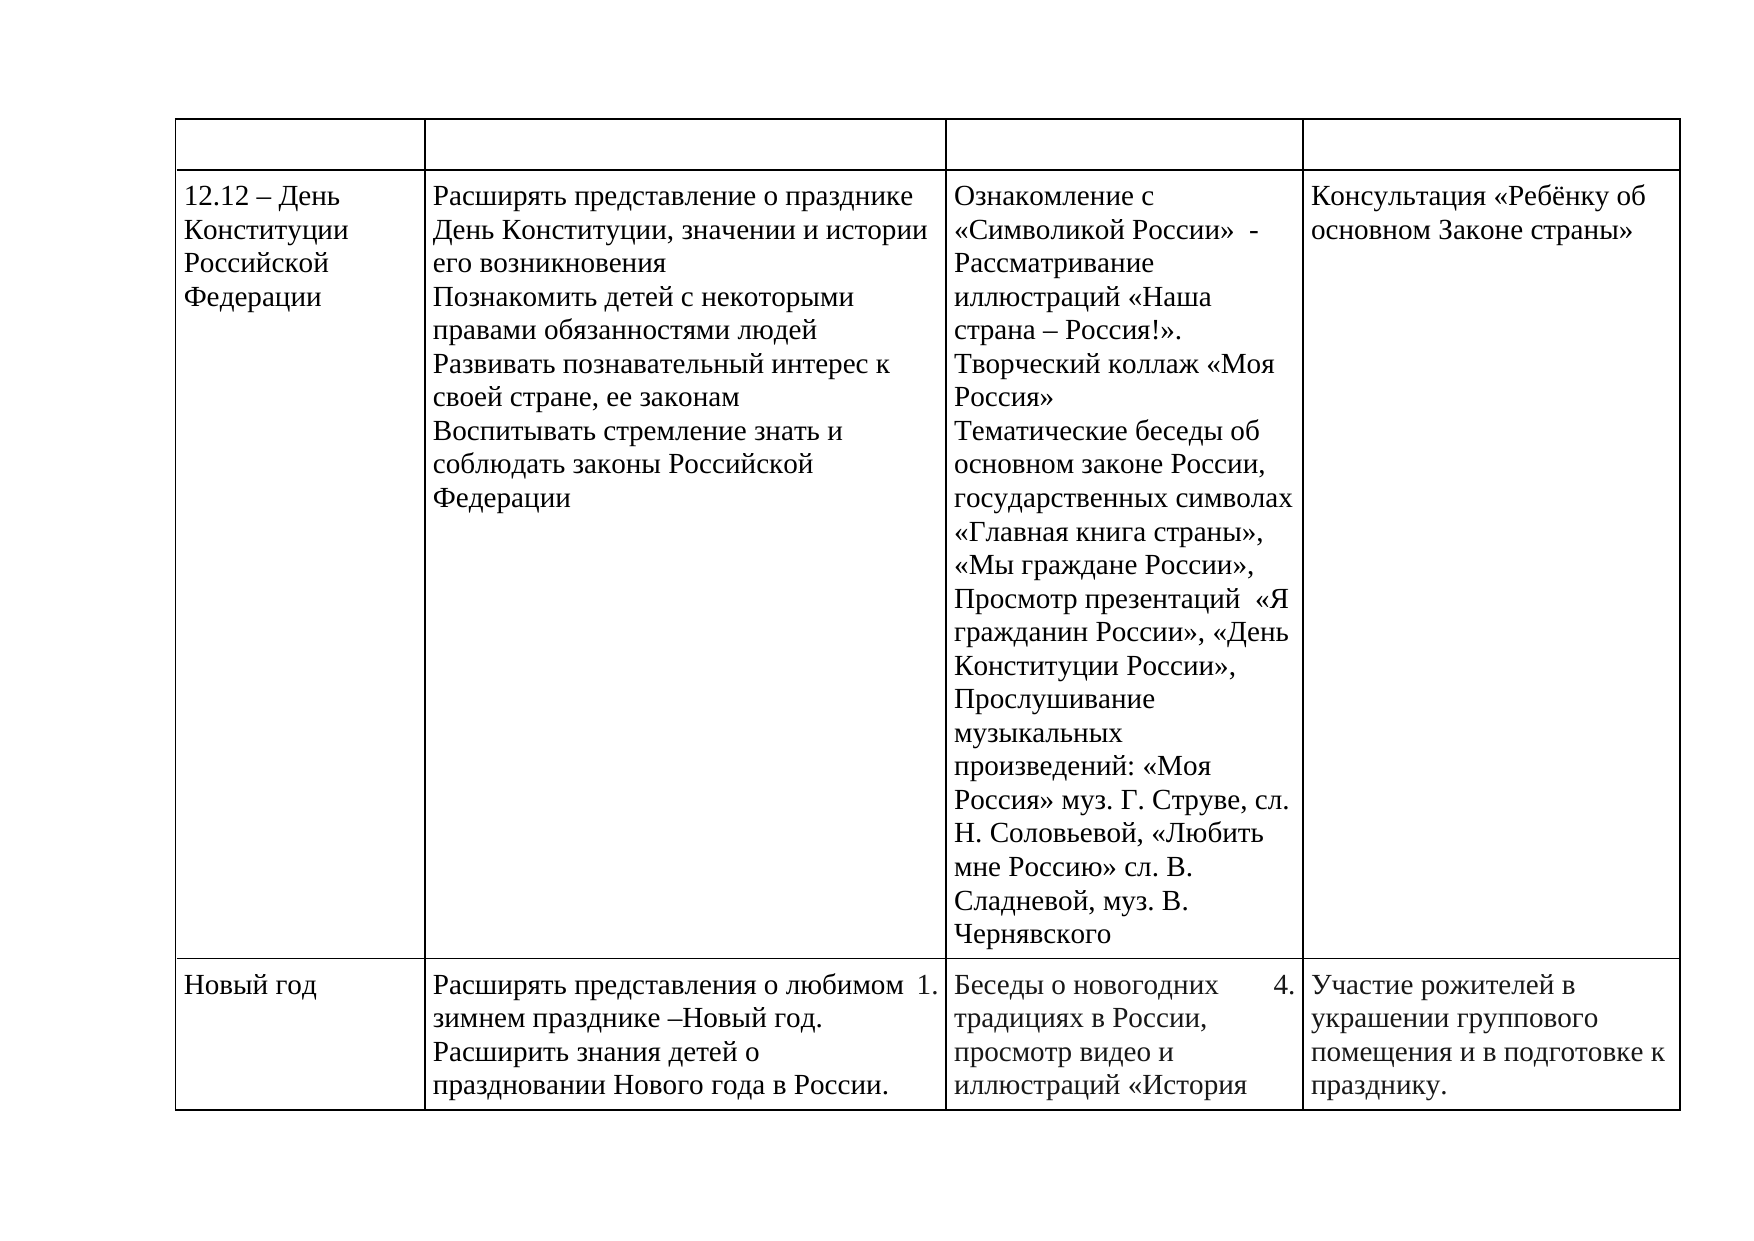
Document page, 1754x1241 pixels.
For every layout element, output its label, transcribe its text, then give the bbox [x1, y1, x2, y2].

table_cell [176, 120, 424, 169]
table_cell [426, 120, 945, 169]
table_cell [1304, 120, 1679, 169]
table_cell 12.12 – День Конституции Российской Федерации [176, 170, 424, 957]
table_cell [947, 120, 1302, 169]
table_cell Новый год [176, 959, 424, 1109]
table_cell Расширять представление о празднике День Конституции, значении и истории его возникновения Познакомить детей с некоторыми правами обязанностями людей Развивать познавательный интерес к своей стране, ее законам Воспитывать стремление знать и соблюдать законы Российской Федерации [426, 171, 945, 957]
table_cell Консультация «Ребёнку об основном Законе страны» [1304, 171, 1679, 957]
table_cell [947, 959, 1302, 1109]
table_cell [426, 959, 945, 1109]
table_cell Ознакомление с «Символикой России» - Рассматривание иллюстраций «Наша страна – Россия!». Творческий коллаж «Моя Россия» Тематические беседы об основном законе России, государственных символах «Главная книга страны», «Мы граждане России», Просмотр презентаций «Я гражданин России», «День Конституции России», Прослушивание музыкальных произведений: «Моя Россия» муз. Г. Струве, сл. Н. Соловьевой, «Любить мне Россию» сл. В. Сладневой, муз. В. Чернявского [947, 171, 1302, 957]
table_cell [1304, 959, 1679, 1109]
